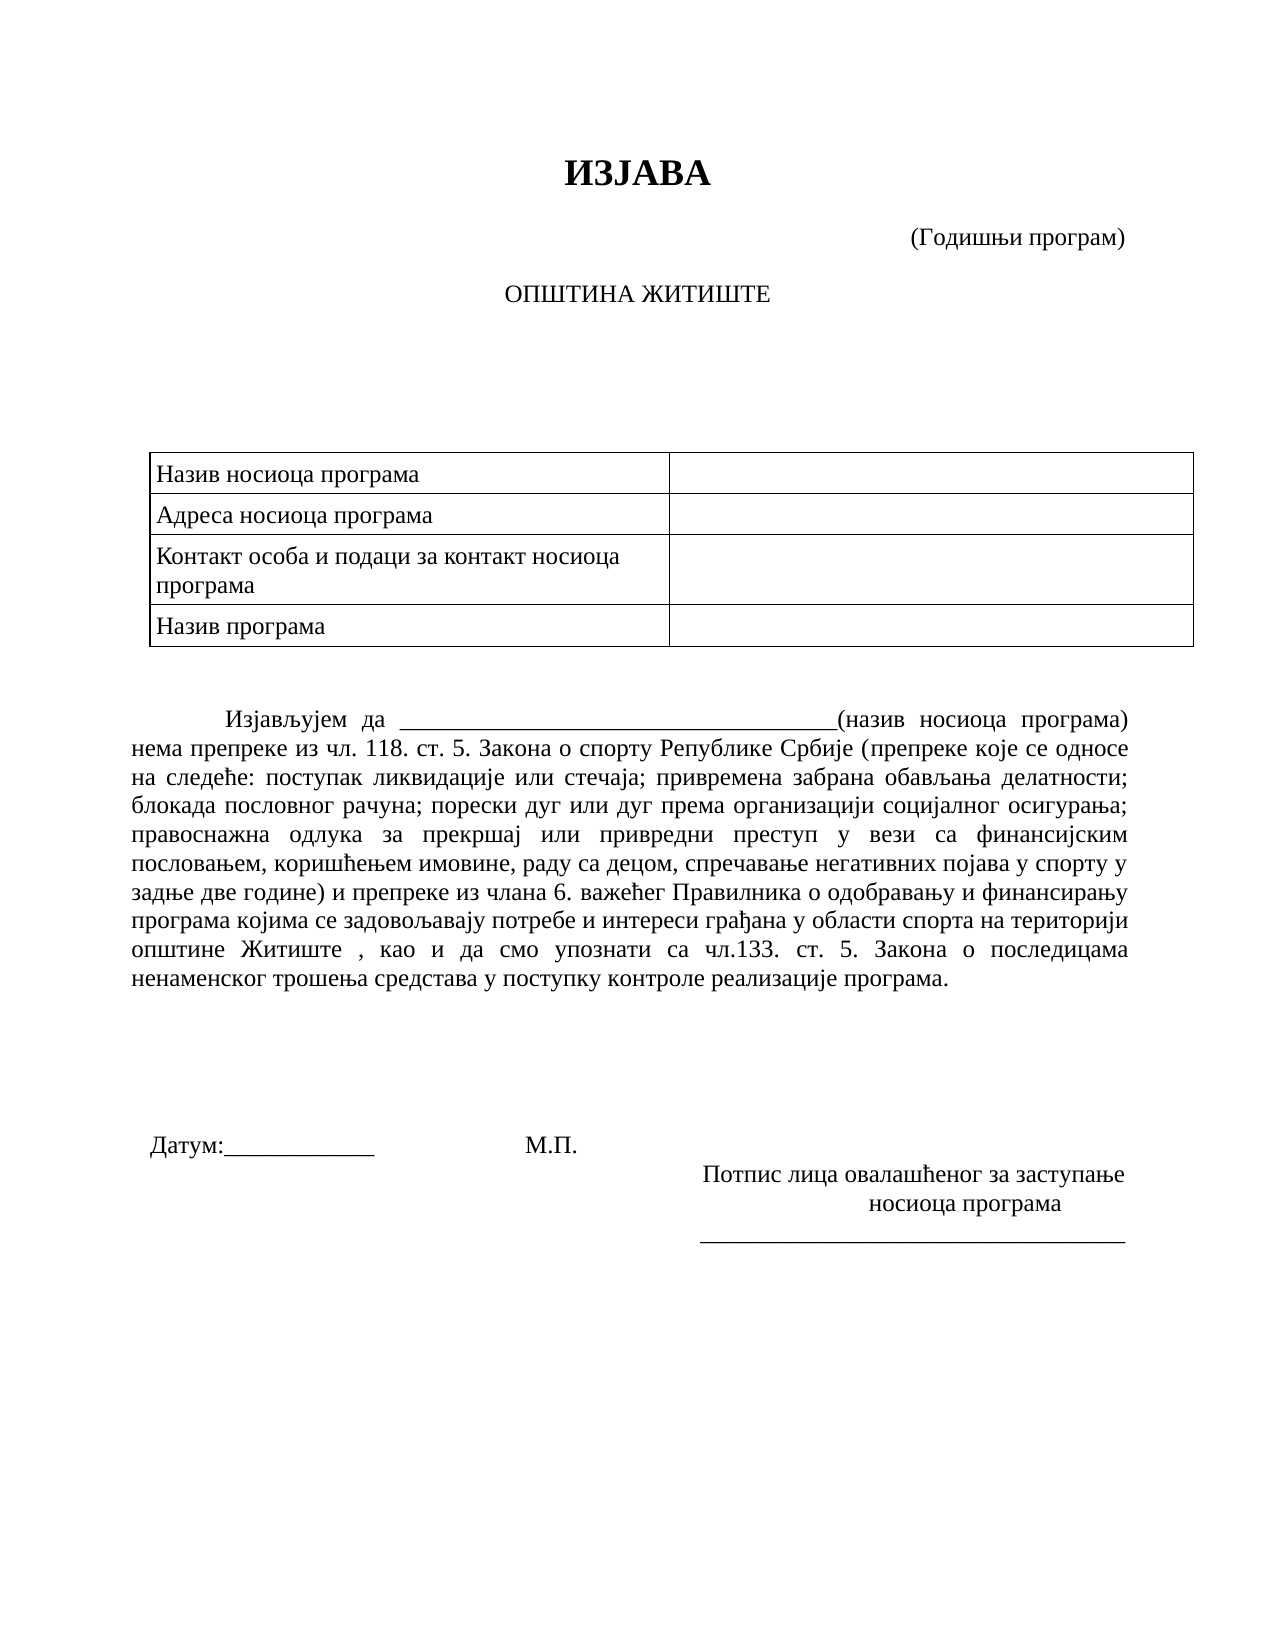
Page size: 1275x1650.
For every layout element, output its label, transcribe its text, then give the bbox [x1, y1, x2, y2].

text носиоца програма [150, 1188, 1125, 1217]
text Изјављујем да ___________________________________(назив носиоца програма) нема препреке из чл. 118. ст. 5. Закона о спорту Републике Србије (препреке које се односе на следеће: поступак ликвидације или стечаја; привремена забрана обављања делатности; блокада пословног рачуна; порески дуг или дуг према организацији социјалног осигурања; правоснажна одлука за прекршај или привредни преступ у вези са финансијским пословањем, коришћењем имовине, раду са децом, спречавање негативних појава у спорту у задње две године) и препреке из члана 6. важећег Правилника о одобравању и финансирању програма којима се задовољавају потребе и интереси грађана у области спорта на територији општине Житиште , као и да смо упознати са чл.133. ст. 5. Закона о последицама ненаменског трошења средстава у поступку контроле реализације програма. [131, 704, 1129, 992]
table_header Назив носиоца програма [151, 453, 669, 493]
text ИЗЈАВА [150, 150, 1125, 193]
table_cell [670, 535, 1193, 604]
table_cell Адреса носиоца програма [151, 494, 669, 534]
table_header [670, 453, 1193, 493]
table_cell Назив програма [151, 605, 669, 646]
table_cell [670, 494, 1193, 534]
text (Годишњи програм) [150, 222, 1125, 251]
text ОПШТИНА ЖИТИШТЕ [150, 279, 1125, 308]
table_cell Контакт особа и подаци за контакт носиоца програма [151, 535, 669, 604]
table_cell [670, 605, 1193, 646]
text Потпис лица овалашћеног за заступање [150, 1159, 1125, 1188]
text __________________________________ [150, 1217, 1125, 1246]
text Датум:____________ М.П. [150, 1131, 1125, 1159]
